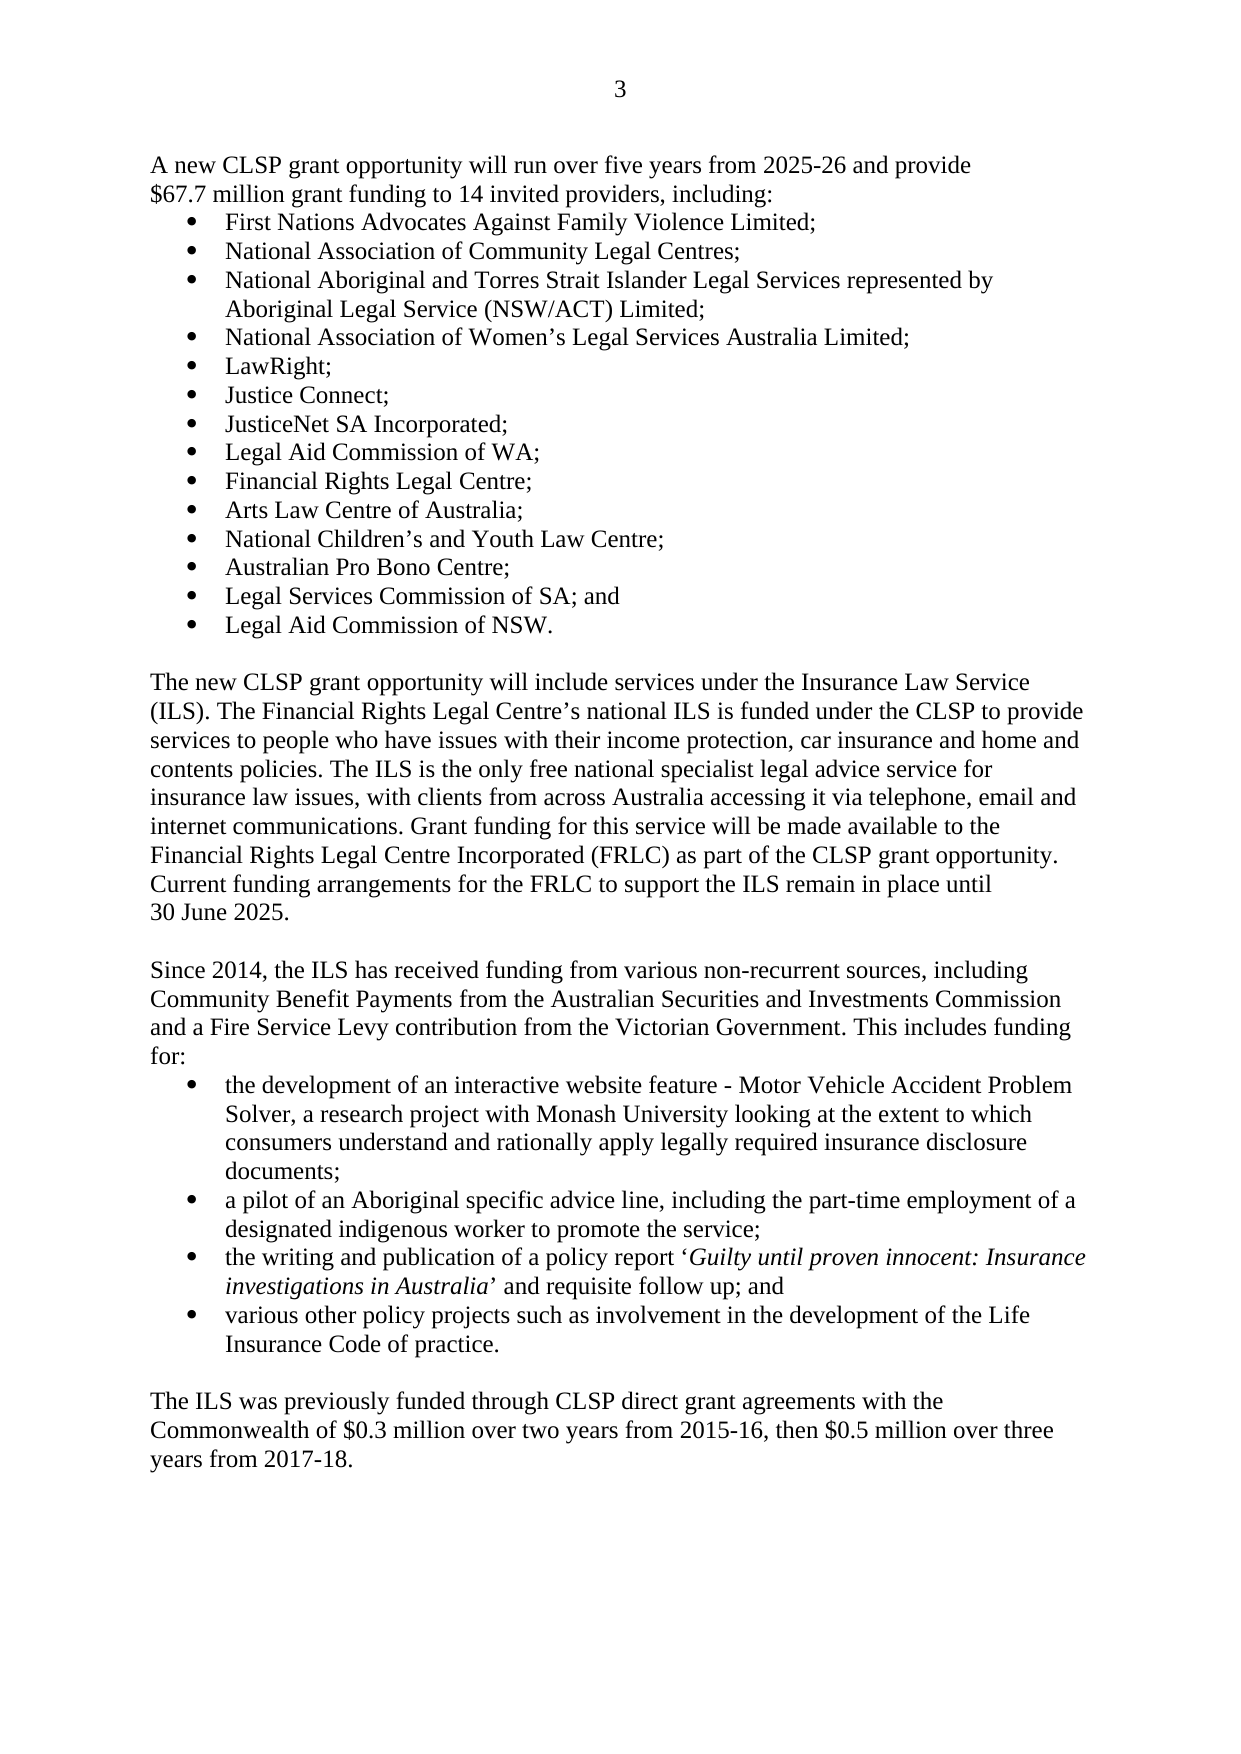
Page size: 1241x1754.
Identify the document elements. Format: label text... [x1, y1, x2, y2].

list First Nations Advocates Against Family Violence Limited; [187, 207, 1090, 236]
list a pilot of an Aboriginal specific advice line, including the part-time employment of a designated indigenous worker to promote the service; [187, 1185, 1090, 1242]
list Financial Rights Legal Centre; [187, 466, 1090, 495]
list various other policy projects such as involvement in the development of the Life Insurance Code of practice. [187, 1300, 1090, 1357]
list National Aboriginal and Torres Strait Islander Legal Services represented by Aboriginal Legal Service (NSW/ACT) Limited; [187, 265, 1090, 322]
list Legal Aid Commission of NSW. [187, 610, 1090, 639]
list Justice Connect; [187, 380, 1090, 409]
text A new CLSP grant opportunity will run over five years from 2025-26 and provide $67.7 million grant funding to 14 invited providers, including: [150, 150, 1090, 207]
list National Children’s and Youth Law Centre; [187, 524, 1090, 552]
text Since 2014, the ILS has received funding from various non-recurrent sources, including Community Benefit Payments from the Australian Securities and Investments Commission and a Fire Service Levy contribution from the Victorian Government. This includes funding for: [150, 955, 1090, 1070]
list Australian Pro Bono Centre; [187, 552, 1090, 581]
list National Association of Women’s Legal Services Australia Limited; [187, 322, 1090, 351]
list Legal Aid Commission of WA; [187, 437, 1090, 466]
list JusticeNet SA Incorporated; [187, 409, 1090, 437]
list the development of an interactive website feature - Motor Vehicle Accident Problem Solver, a research project with Monash University looking at the extent to which consumers understand and rationally apply legally required insurance disclosure documents; [187, 1070, 1090, 1185]
list the writing and publication of a policy report ‘Guilty until proven innocent: Insurance investigations in Australia’ and requisite follow up; and [187, 1242, 1090, 1300]
list National Association of Community Legal Centres; [187, 236, 1090, 265]
text The ILS was previously funded through CLSP direct grant agreements with the Commonwealth of $0.3 million over two years from 2015-16, then $0.5 million over three years from 2017-18. [150, 1386, 1090, 1472]
list Arts Law Centre of Australia; [187, 495, 1090, 524]
text The new CLSP grant opportunity will include services under the Insurance Law Service (ILS). The Financial Rights Legal Centre’s national ILS is funded under the CLSP to provide services to people who have issues with their income protection, car insurance and home and contents policies. The ILS is the only free national specialist legal advice service for insurance law issues, with clients from across Australia accessing it via telephone, email and internet communications. Grant funding for this service will be made available to the Financial Rights Legal Centre Incorporated (FRLC) as part of the CLSP grant opportunity. Current funding arrangements for the FRLC to support the ILS remain in place until 30 June 2025. [150, 667, 1090, 926]
list Legal Services Commission of SA; and [187, 581, 1090, 610]
list LawRight; [187, 351, 1090, 380]
